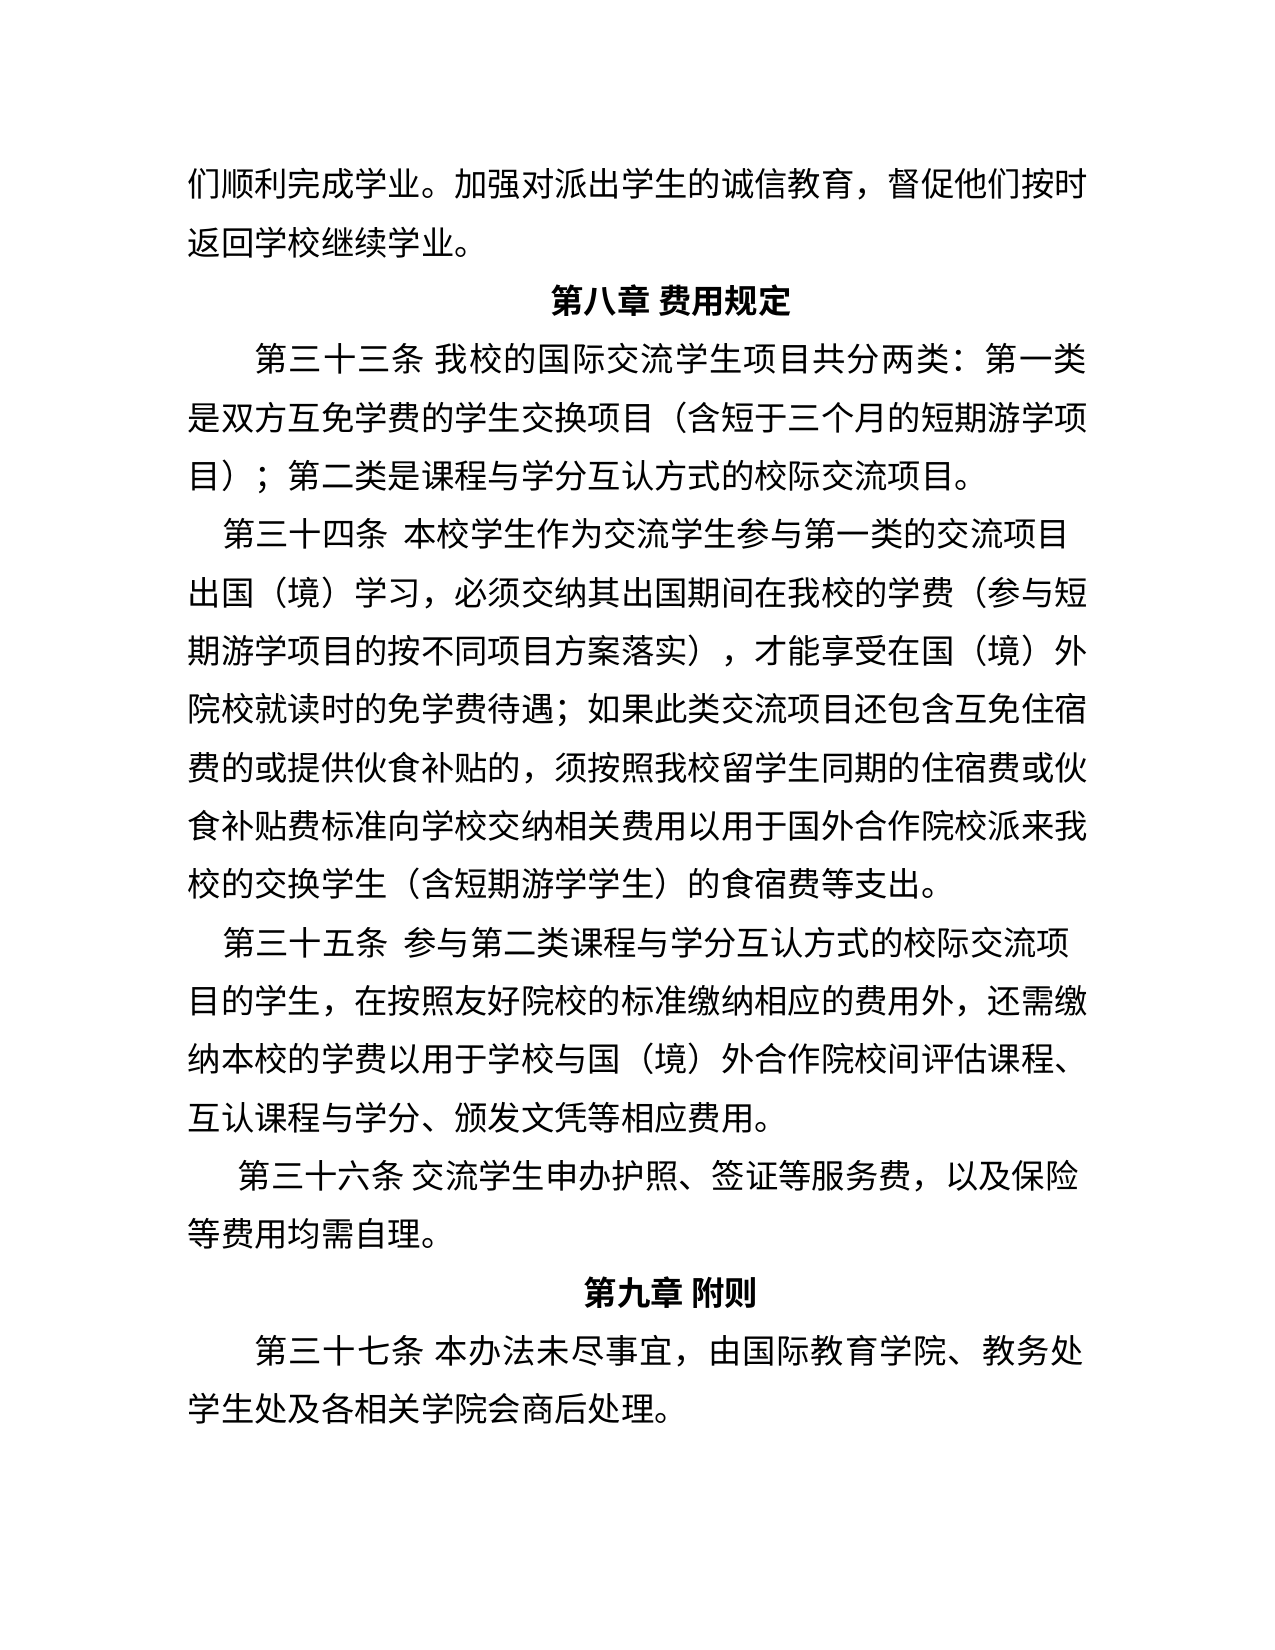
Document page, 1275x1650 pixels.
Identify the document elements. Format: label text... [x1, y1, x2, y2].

text 第三十七条 本办法未尽事宜，由国际教育学院、教务处、学生处及各相关学院会商后处理。 [187, 1317, 1087, 1433]
text 第三十六条 交流学生申办护照、签证等服务费，以及保险等费用均需自理。 [187, 1142, 1087, 1258]
text 第八章 费用规定 [187, 267, 1087, 325]
text 第九章 附则 [187, 1258, 1087, 1317]
text 第三十三条 我校的国际交流学生项目共分两类：第一类是双方互免学费的学生交换项目（含短于三个月的短期游学项目）；第二类是课程与学分互认方式的校际交流项目。 [187, 325, 1087, 500]
text 第三十五条 参与第二类课程与学分互认方式的校际交流项目的学生，在按照友好院校的标准缴纳相应的费用外，还需缴纳本校的学费以用于学校与国（境）外合作院校间评估课程、互认课程与学分、颁发文凭等相应费用。 [187, 908, 1087, 1142]
text 第三十四条 本校学生作为交流学生参与第一类的交流项目出国（境）学习，必须交纳其出国期间在我校的学费（参与短期游学项目的按不同项目方案落实），才能享受在国（境）外院校就读时的免学费待遇；如果此类交流项目还包含互免住宿费的或提供伙食补贴的，须按照我校留学生同期的住宿费或伙食补贴费标准向学校交纳相关费用以用于国外合作院校派来我校的交换学生（含短期游学学生）的食宿费等支出。 [187, 500, 1087, 908]
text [187, 150, 1087, 267]
